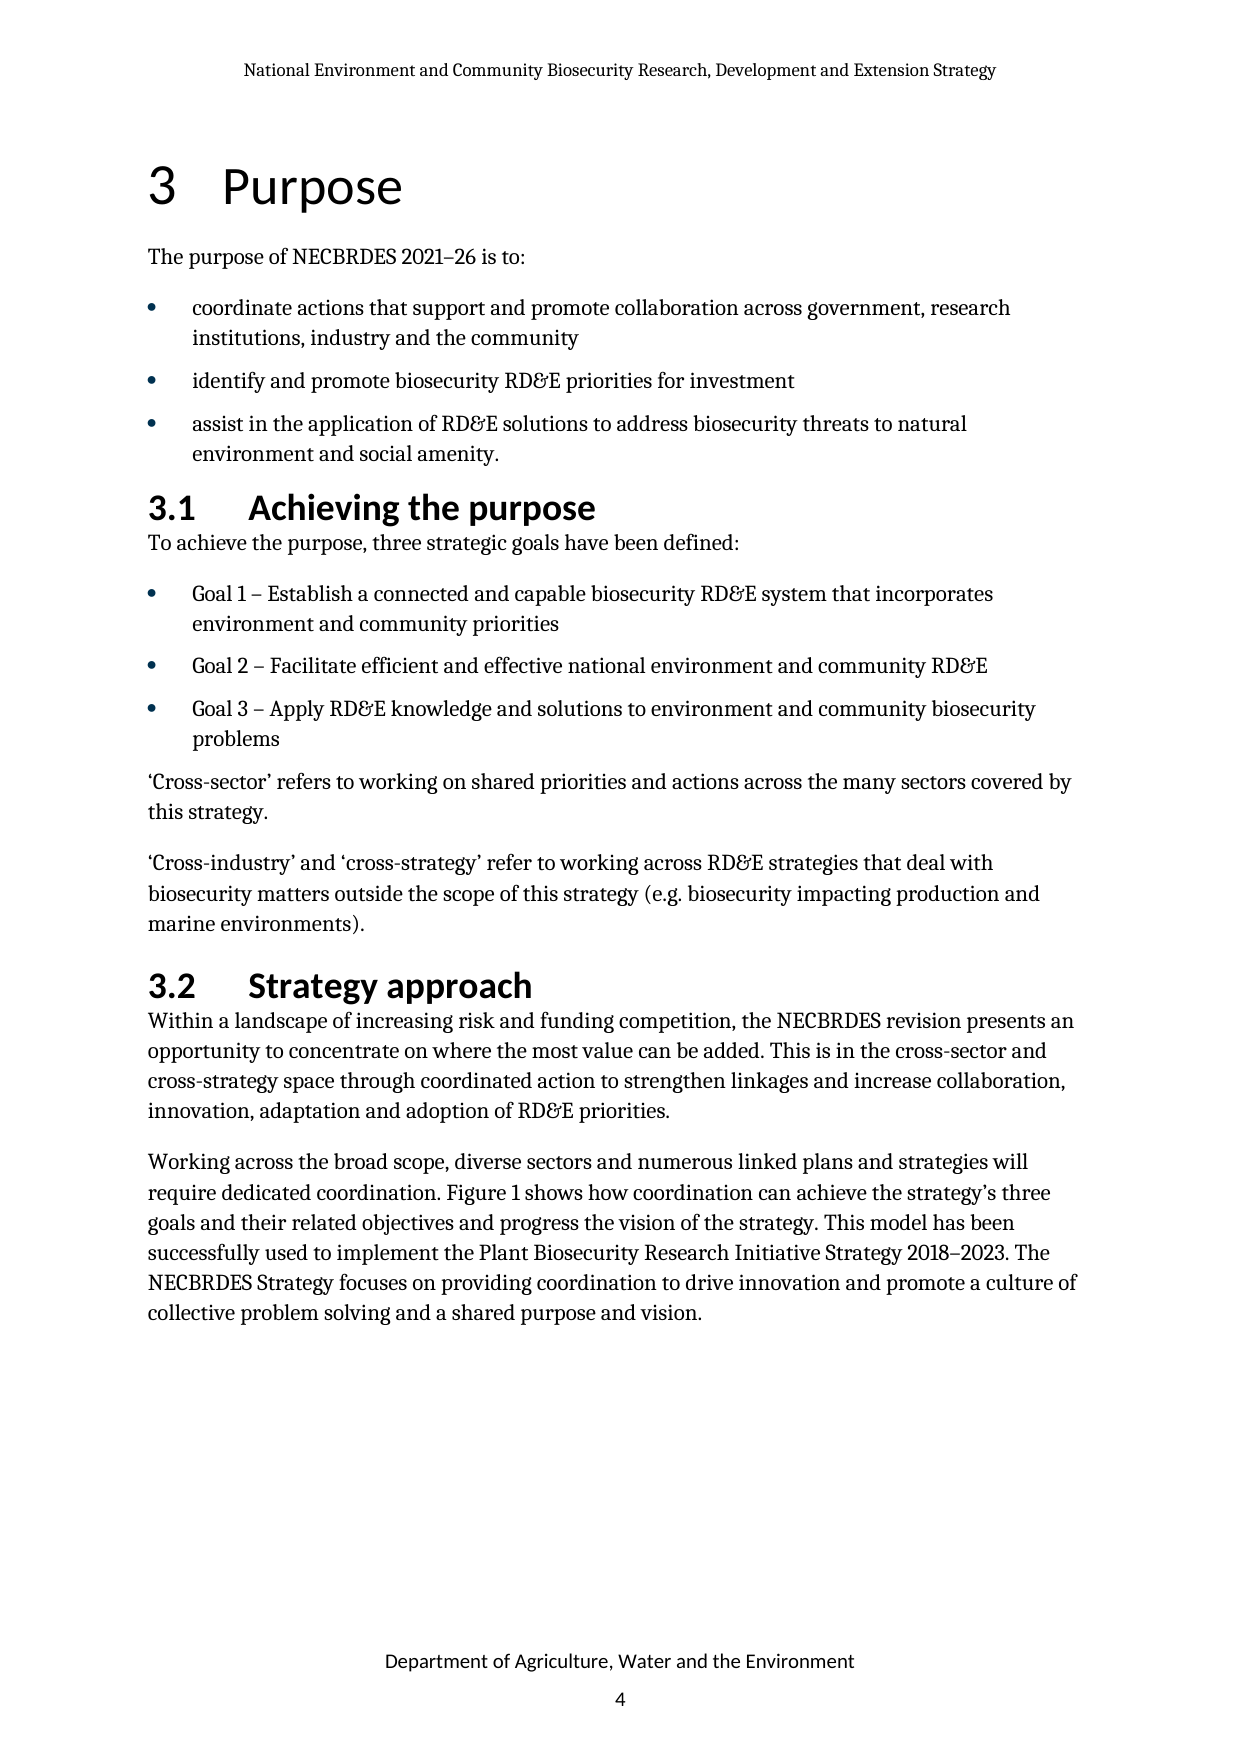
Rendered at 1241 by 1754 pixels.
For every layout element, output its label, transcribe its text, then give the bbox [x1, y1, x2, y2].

list identify and promote biosecurity RD&E priorities for investment [148, 368, 1092, 394]
subtitle Strategy approach [148, 962, 1092, 1007]
text Working across the broad scope, diverse sectors and numerous linked plans and strategies will require dedicated coordination. Figure 1 shows how coordination can achieve the strategy’s three goals and their related objectives and progress the vision of the strategy. This model has been successfully used to implement the Plant Biosecurity Research Initiative Strategy 2018–2023. The NECBRDES Strategy focuses on providing coordination to drive innovation and promote a culture of collective problem solving and a shared purpose and vision. [148, 1149, 1092, 1327]
text Within a landscape of increasing risk and funding competition, the NECBRDES revision presents an opportunity to concentrate on where the most value can be added. This is in the cross-sector and cross-strategy space through coordinated action to strengthen linkages and increase collaboration, innovation, adaptation and adoption of RD&E priorities. [148, 1007, 1092, 1124]
text The purpose of NECBRDES 2021–26 is to: [148, 244, 1092, 270]
subtitle Purpose [148, 148, 1092, 219]
subtitle Achieving the purpose [148, 483, 1092, 529]
list assist in the application of RD&E solutions to address biosecurity threats to natural environment and social amenity. [148, 411, 1092, 467]
text ‘Cross-industry’ and ‘cross-strategy’ refer to working across RD&E strategies that deal with biosecurity matters outside the scope of this strategy (e.g. biosecurity impacting production and marine environments). [148, 850, 1092, 937]
text ‘Cross-sector’ refers to working on shared priorities and actions across the many sectors covered by this strategy. [148, 769, 1092, 826]
list Goal 1 – Establish a connected and capable biosecurity RD&E system that incorporates environment and community priorities [148, 580, 1092, 637]
list Goal 3 – Apply RD&E knowledge and solutions to environment and community biosecurity problems [148, 696, 1092, 753]
list Goal 2 – Facilitate efficient and effective national environment and community RD&E [148, 653, 1092, 680]
list coordinate actions that support and promote collaboration across government, research institutions, industry and the community [148, 295, 1092, 352]
text To achieve the purpose, three strategic goals have been defined: [148, 529, 1092, 556]
